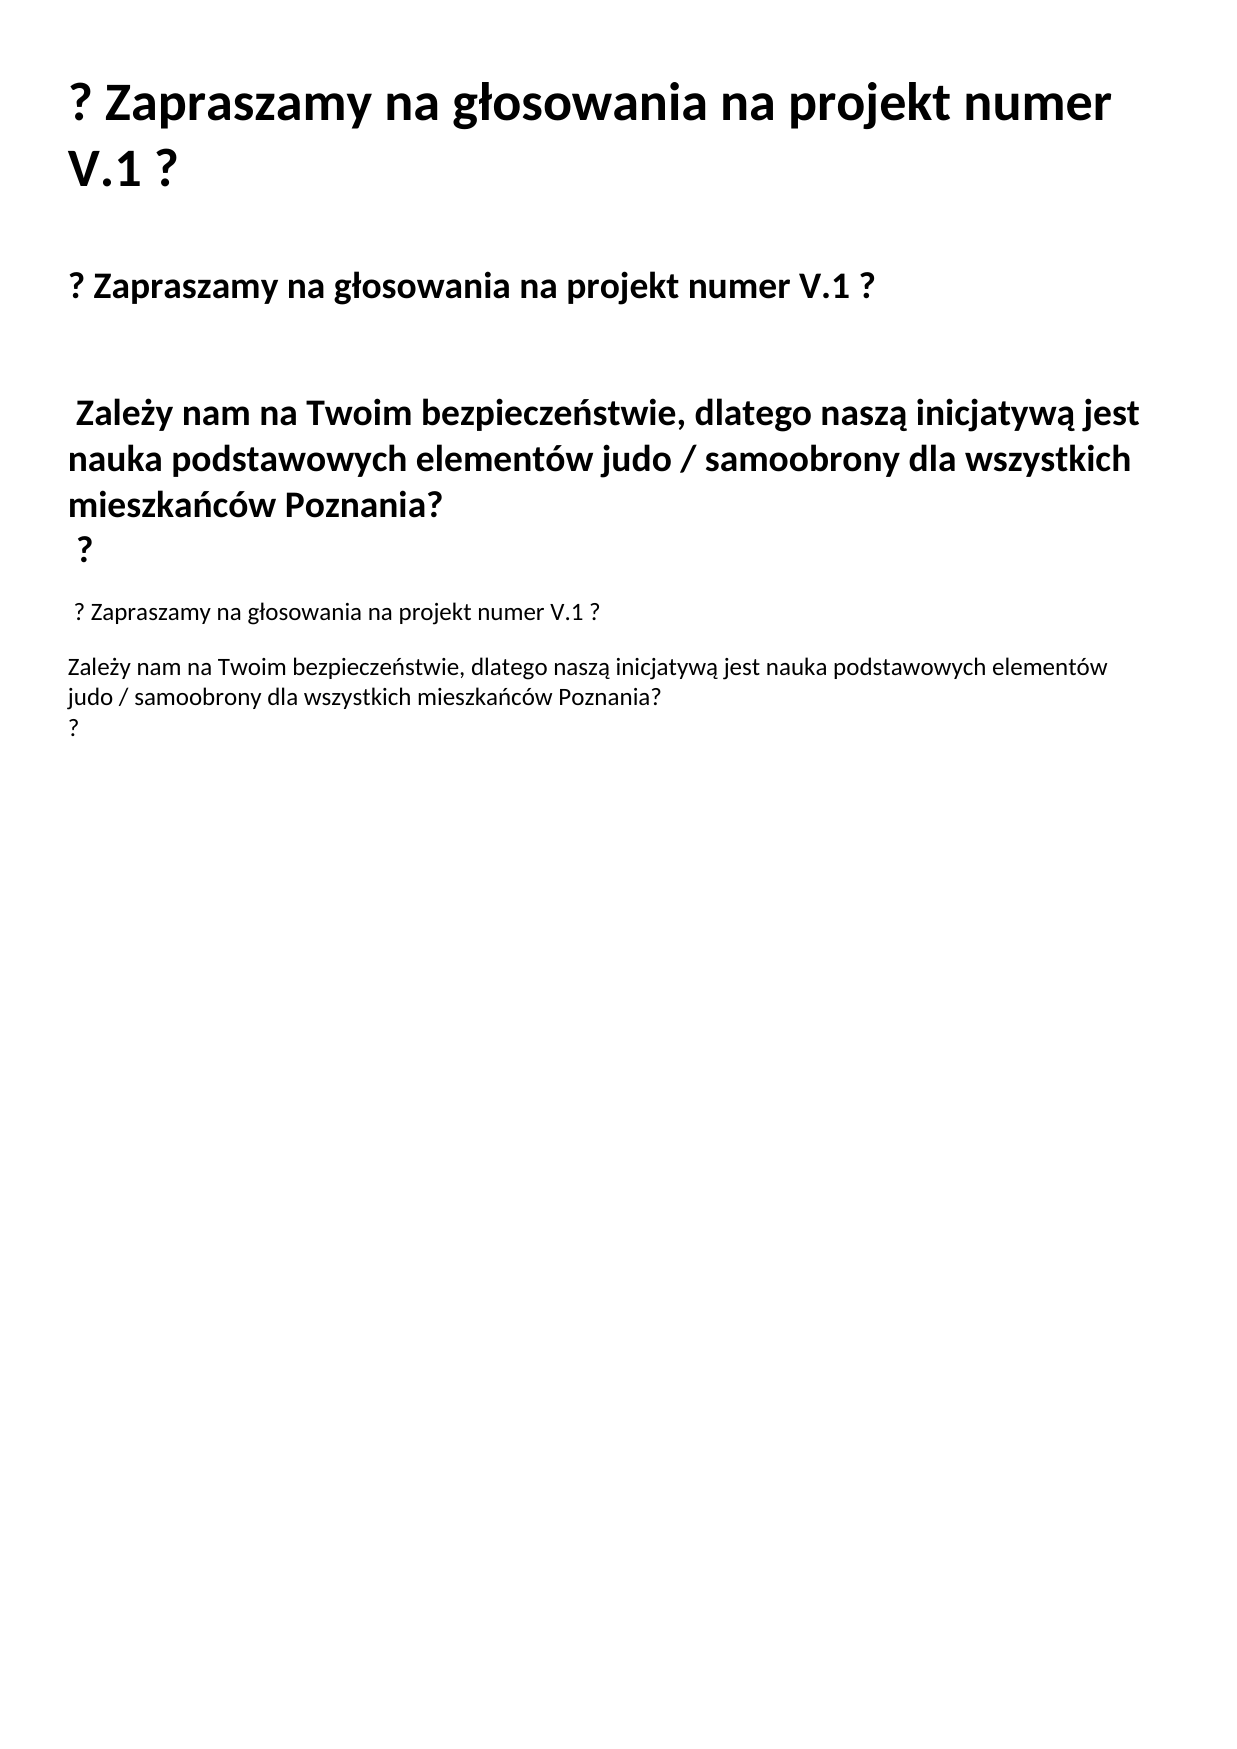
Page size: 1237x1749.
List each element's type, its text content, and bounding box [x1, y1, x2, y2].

text ? [68, 526, 1169, 572]
text ? Zapraszamy na głosowania na projekt numer V.1 ? [68, 596, 1169, 627]
text Zależy nam na Twoim bezpieczeństwie, dlatego naszą inicjatywą jest nauka podstawowych elementów judo / samoobrony dla wszystkich mieszkańców Poznania? [68, 389, 1169, 526]
text Zależy nam na Twoim bezpieczeństwie, dlatego naszą inicjatywą jest nauka podstawowych elementów judo / samoobrony dla wszystkich mieszkańców Poznania? [68, 651, 1169, 712]
text ? Zapraszamy na głosowania na projekt numer V.1 ? [68, 262, 1169, 308]
text ? [68, 712, 1169, 742]
text ? Zapraszamy na głosowania na projekt numer V.1 ? [68, 68, 1169, 200]
